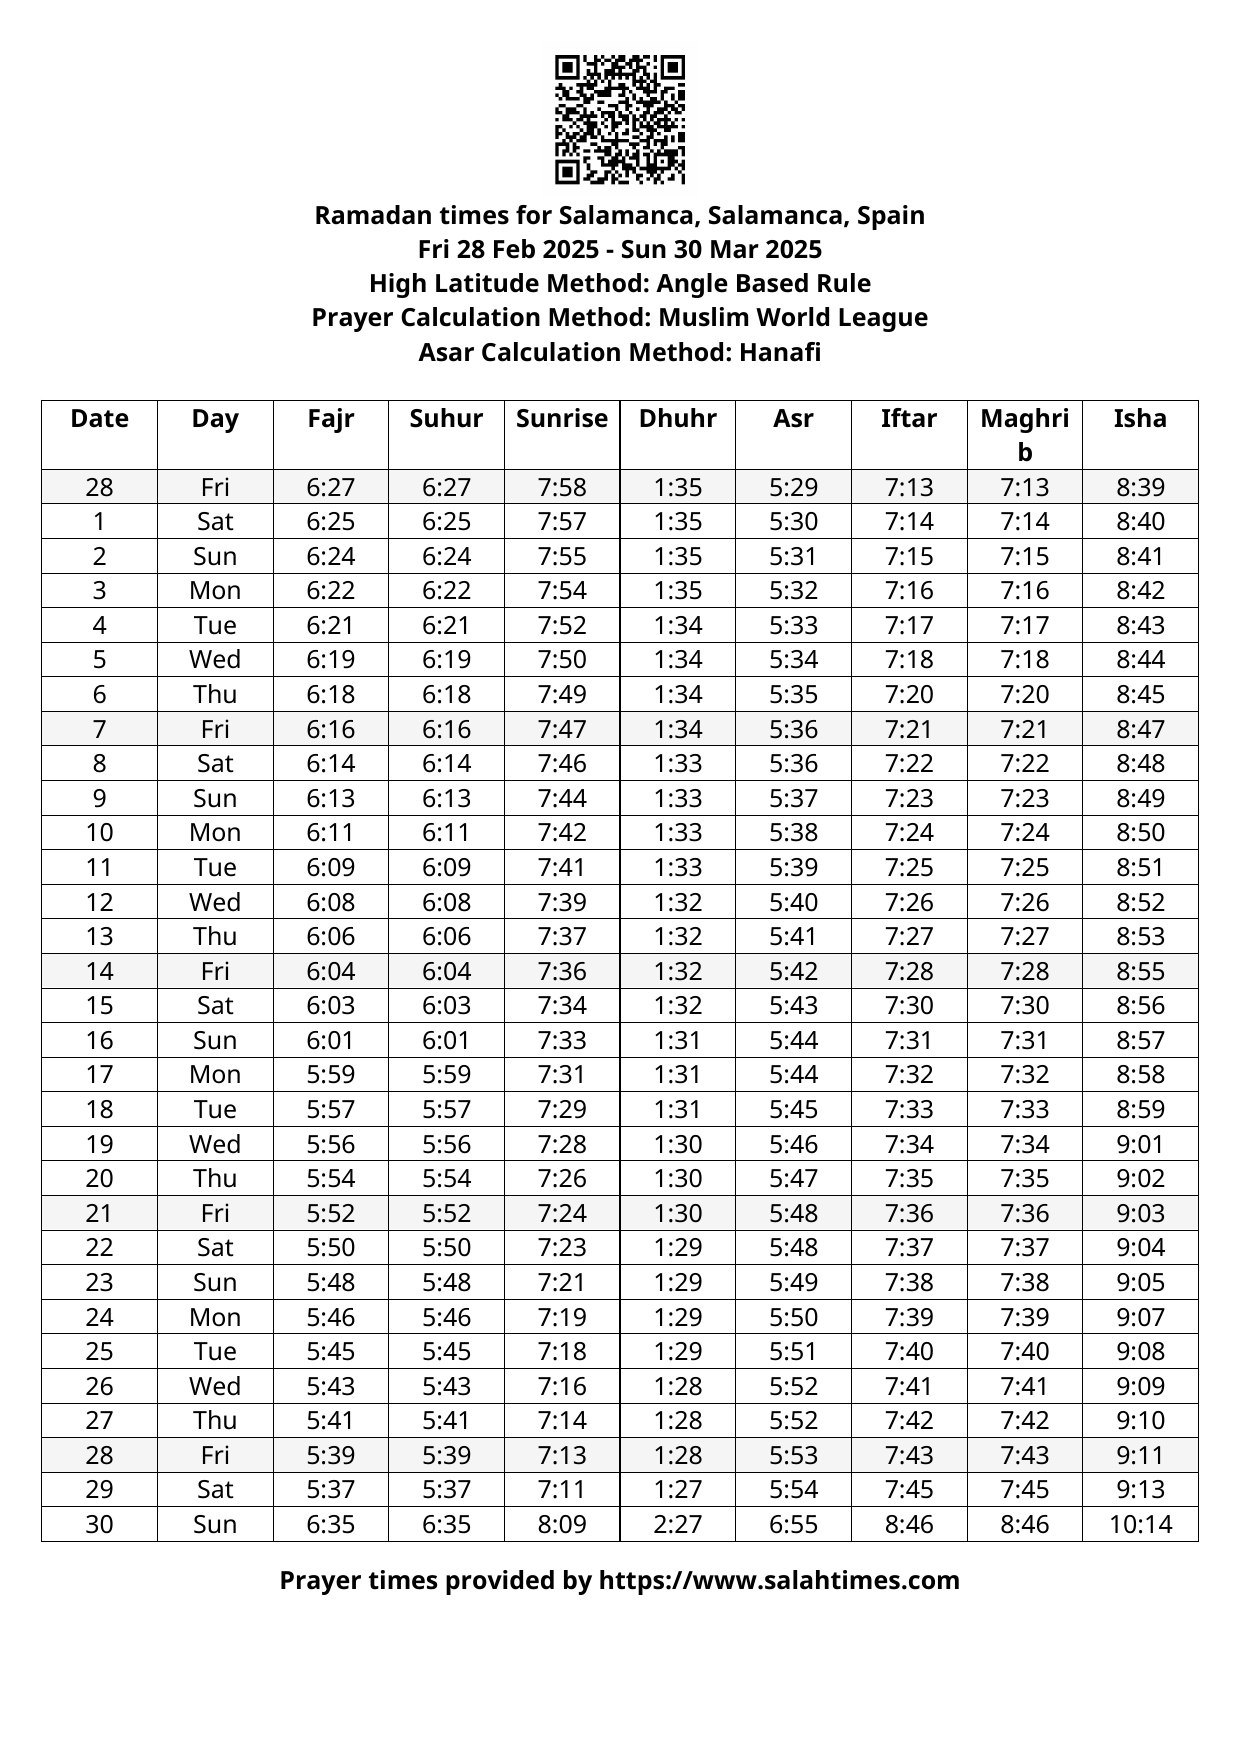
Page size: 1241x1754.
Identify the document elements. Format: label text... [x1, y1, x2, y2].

table_cell 6:03 [274, 989, 388, 1022]
table_cell Wed [158, 643, 273, 676]
table_cell 7:42 [968, 1404, 1082, 1437]
table_cell 5:45 [389, 1334, 504, 1368]
table_cell Sun [158, 1265, 273, 1299]
table_cell 5:48 [736, 1196, 851, 1229]
table_cell 6:06 [389, 919, 504, 953]
table_cell 9:13 [1083, 1473, 1198, 1506]
table_cell 7:57 [505, 504, 619, 538]
table_cell 6:01 [389, 1023, 504, 1057]
table_cell 1:30 [621, 1196, 735, 1229]
table_cell 7:18 [505, 1334, 619, 1368]
table_cell 8:51 [1083, 850, 1198, 884]
table_cell Mon [158, 1058, 273, 1091]
table_cell 7:41 [505, 850, 619, 884]
table_cell 7:41 [852, 1369, 967, 1402]
table_cell 7:28 [505, 1127, 619, 1160]
table_cell 1:35 [621, 470, 735, 503]
table_cell 5:46 [736, 1127, 851, 1160]
table_cell Sun [158, 1023, 273, 1057]
table_cell 1:35 [621, 504, 735, 538]
table_cell Sun [158, 781, 273, 814]
table_cell 5 [42, 643, 157, 676]
table_cell 7:47 [505, 712, 619, 745]
table_cell 7:25 [852, 850, 967, 884]
table_cell Thu [158, 919, 273, 953]
table_cell 5:43 [274, 1369, 388, 1402]
table_cell 1:31 [621, 1058, 735, 1091]
table_cell 7:13 [852, 470, 967, 503]
table_cell Mon [158, 816, 273, 849]
table_cell Fri [158, 470, 273, 503]
table_cell 1:29 [621, 1265, 735, 1299]
table_cell 8:47 [1083, 712, 1198, 745]
table_cell Mon [158, 574, 273, 607]
table_cell 5:30 [736, 504, 851, 538]
table_cell Sat [158, 746, 273, 780]
table_cell Mon [158, 1300, 273, 1333]
table_cell 5:40 [736, 885, 851, 918]
table_cell 6:14 [389, 746, 504, 780]
table_cell 6 [42, 677, 157, 711]
table_cell Tue [158, 1092, 273, 1126]
table_cell 5:37 [274, 1473, 388, 1506]
table_cell 5:37 [736, 781, 851, 814]
table_cell 5:54 [274, 1161, 388, 1195]
table_cell 7:42 [852, 1404, 967, 1437]
table_cell 7:41 [968, 1369, 1082, 1402]
table_cell 7:18 [968, 643, 1082, 676]
text Prayer times provided by https://www.salahtimes.com [42, 1563, 1198, 1597]
table_cell 1:32 [621, 885, 735, 918]
table_cell 6:35 [274, 1507, 388, 1541]
table_cell 5:43 [389, 1369, 504, 1402]
table_cell 6:25 [274, 504, 388, 538]
table_cell 5:29 [736, 470, 851, 503]
table_cell 8:40 [1083, 504, 1198, 538]
table_cell 5:39 [736, 850, 851, 884]
table_cell 1:32 [621, 919, 735, 953]
table_cell 6:08 [274, 885, 388, 918]
table_cell 8:59 [1083, 1092, 1198, 1126]
table_cell 1:29 [621, 1231, 735, 1264]
table_cell 1 [42, 504, 157, 538]
table_header Dhuhr [621, 401, 735, 469]
table_cell 5:37 [389, 1473, 504, 1506]
table_cell 7:23 [852, 781, 967, 814]
table_cell 8 [42, 746, 157, 780]
table_cell Sat [158, 989, 273, 1022]
table_cell 7:36 [968, 1196, 1082, 1229]
table_cell 1:30 [621, 1127, 735, 1160]
table_cell Thu [158, 1161, 273, 1195]
table_cell 5:57 [389, 1092, 504, 1126]
table_cell 5:56 [274, 1127, 388, 1160]
table_cell 9:05 [1083, 1265, 1198, 1299]
table_header Asr [736, 401, 851, 469]
table_cell 7:37 [505, 919, 619, 953]
table_cell 20 [42, 1161, 157, 1195]
table_cell 7:19 [505, 1300, 619, 1333]
table_cell 1:34 [621, 608, 735, 642]
table_cell 30 [42, 1507, 157, 1541]
table_cell 23 [42, 1265, 157, 1299]
table_cell 7:18 [852, 643, 967, 676]
table_cell Tue [158, 1334, 273, 1368]
table_cell 6:19 [389, 643, 504, 676]
table_cell 1:33 [621, 781, 735, 814]
table_cell 3 [42, 574, 157, 607]
table_cell 7:42 [505, 816, 619, 849]
table_cell 28 [42, 470, 157, 503]
table_cell 1:34 [621, 712, 735, 745]
table_cell 1:32 [621, 954, 735, 987]
table_cell 7:14 [968, 504, 1082, 538]
table_cell 7:44 [505, 781, 619, 814]
table_cell 8:43 [1083, 608, 1198, 642]
table_cell 6:09 [389, 850, 504, 884]
table_cell 7:15 [852, 539, 967, 572]
table_cell 8:49 [1083, 781, 1198, 814]
table_cell 5:50 [736, 1300, 851, 1333]
table_cell 5:39 [274, 1438, 388, 1472]
table_cell 7:36 [852, 1196, 967, 1229]
table_cell 7:25 [968, 850, 1082, 884]
table_cell 8:44 [1083, 643, 1198, 676]
table_cell 6:13 [274, 781, 388, 814]
table_cell 5:41 [274, 1404, 388, 1437]
table_cell 7:22 [968, 746, 1082, 780]
table_cell 1:35 [621, 539, 735, 572]
table_cell 7:33 [852, 1092, 967, 1126]
table_cell 7:35 [968, 1161, 1082, 1195]
table_cell 5:56 [389, 1127, 504, 1160]
table_cell 5:52 [736, 1404, 851, 1437]
table_cell 9:03 [1083, 1196, 1198, 1229]
table_cell 7:22 [852, 746, 967, 780]
table_cell 7 [42, 712, 157, 745]
table_cell 1:30 [621, 1161, 735, 1195]
table_cell 11 [42, 850, 157, 884]
table_cell 1:29 [621, 1300, 735, 1333]
table_cell 24 [42, 1300, 157, 1333]
table_cell 6:24 [274, 539, 388, 572]
text High Latitude Method: Angle Based Rule [42, 266, 1198, 300]
table_cell 1:35 [621, 574, 735, 607]
table_cell 7:50 [505, 643, 619, 676]
table_cell 6:35 [389, 1507, 504, 1541]
table_cell 25 [42, 1334, 157, 1368]
table_cell 7:15 [968, 539, 1082, 572]
table_cell 5:32 [736, 574, 851, 607]
table_cell 5:42 [736, 954, 851, 987]
table_cell Sat [158, 504, 273, 538]
table_cell 7:13 [968, 470, 1082, 503]
table_cell 1:28 [621, 1404, 735, 1437]
table_cell 7:16 [852, 574, 967, 607]
text Ramadan times for Salamanca, Salamanca, Spain [42, 198, 1198, 232]
table_cell 1:31 [621, 1023, 735, 1057]
table_cell 8:46 [968, 1507, 1082, 1541]
table_cell 8:55 [1083, 954, 1198, 987]
table_cell 6:08 [389, 885, 504, 918]
table_cell 7:20 [968, 677, 1082, 711]
table_cell 6:55 [736, 1507, 851, 1541]
table_cell Tue [158, 608, 273, 642]
table_cell 5:41 [736, 919, 851, 953]
table_header Isha [1083, 401, 1198, 469]
table_cell 1:32 [621, 989, 735, 1022]
text Prayer Calculation Method: Muslim World League [42, 300, 1198, 334]
table_cell 1:34 [621, 677, 735, 711]
table_cell 10 [42, 816, 157, 849]
table_cell 5:52 [389, 1196, 504, 1229]
table_header Day [158, 401, 273, 469]
table_cell 7:35 [852, 1161, 967, 1195]
table_cell 5:50 [389, 1231, 504, 1264]
table_header Suhur [389, 401, 504, 469]
table_cell 5:59 [389, 1058, 504, 1091]
table_cell 7:23 [505, 1231, 619, 1264]
table_cell 7:30 [852, 989, 967, 1022]
table_cell 6:16 [389, 712, 504, 745]
table_cell 1:33 [621, 816, 735, 849]
table_cell 6:25 [389, 504, 504, 538]
table_cell Tue [158, 850, 273, 884]
table_cell 5:43 [736, 989, 851, 1022]
table_cell 5:36 [736, 746, 851, 780]
table_cell 9:11 [1083, 1438, 1198, 1472]
table_cell 5:57 [274, 1092, 388, 1126]
table_cell 9:02 [1083, 1161, 1198, 1195]
table_cell 5:47 [736, 1161, 851, 1195]
table_cell Sat [158, 1473, 273, 1506]
table_cell 5:59 [274, 1058, 388, 1091]
text Fri 28 Feb 2025 - Sun 30 Mar 2025 [42, 232, 1198, 266]
table_header Sunrise [505, 401, 619, 469]
table_cell 5:41 [389, 1404, 504, 1437]
table_cell 8:50 [1083, 816, 1198, 849]
table_cell Wed [158, 885, 273, 918]
table_cell 6:04 [274, 954, 388, 987]
table_cell 7:37 [852, 1231, 967, 1264]
table_cell 7:30 [968, 989, 1082, 1022]
table_cell 19 [42, 1127, 157, 1160]
table_cell 9:07 [1083, 1300, 1198, 1333]
table_cell Fri [158, 1438, 273, 1472]
table_cell 7:14 [852, 504, 967, 538]
table_cell 7:45 [968, 1473, 1082, 1506]
table_cell 21 [42, 1196, 157, 1229]
table_cell 6:11 [389, 816, 504, 849]
table_cell 10:14 [1083, 1507, 1198, 1541]
table_cell 7:36 [505, 954, 619, 987]
table_cell 7:17 [968, 608, 1082, 642]
table_cell 5:49 [736, 1265, 851, 1299]
table_cell 7:49 [505, 677, 619, 711]
table_cell 7:37 [968, 1231, 1082, 1264]
table_cell 7:54 [505, 574, 619, 607]
table_cell 7:27 [852, 919, 967, 953]
table_cell 9 [42, 781, 157, 814]
table_cell 8:52 [1083, 885, 1198, 918]
table_cell 8:58 [1083, 1058, 1198, 1091]
table_cell 6:11 [274, 816, 388, 849]
table_cell 5:35 [736, 677, 851, 711]
table_cell 1:31 [621, 1092, 735, 1126]
table_cell 5:51 [736, 1334, 851, 1368]
table_cell 6:18 [274, 677, 388, 711]
table_cell 7:40 [968, 1334, 1082, 1368]
table_cell 6:09 [274, 850, 388, 884]
table_cell 7:46 [505, 746, 619, 780]
picture [542, 41, 699, 198]
table_cell 7:43 [968, 1438, 1082, 1472]
table_cell 7:20 [852, 677, 967, 711]
table_cell 7:52 [505, 608, 619, 642]
table_cell Fri [158, 954, 273, 987]
table_cell 7:39 [505, 885, 619, 918]
table_cell 5:36 [736, 712, 851, 745]
table_cell 7:33 [505, 1023, 619, 1057]
table_cell 7:39 [852, 1300, 967, 1333]
table_cell 8:53 [1083, 919, 1198, 953]
table_cell 7:26 [968, 885, 1082, 918]
table_cell 6:24 [389, 539, 504, 572]
table_cell 6:18 [389, 677, 504, 711]
table_cell Sun [158, 1507, 273, 1541]
table_cell 7:16 [968, 574, 1082, 607]
table_cell 5:48 [274, 1265, 388, 1299]
table_cell 7:32 [852, 1058, 967, 1091]
table_cell 22 [42, 1231, 157, 1264]
table_cell 7:43 [852, 1438, 967, 1472]
table_cell 7:29 [505, 1092, 619, 1126]
table_cell 5:46 [274, 1300, 388, 1333]
table_cell 28 [42, 1438, 157, 1472]
table_cell 7:38 [968, 1265, 1082, 1299]
table_cell 7:32 [968, 1058, 1082, 1091]
table_cell 6:27 [389, 470, 504, 503]
table_cell 1:28 [621, 1369, 735, 1402]
table_cell 5:54 [389, 1161, 504, 1195]
table_cell Sat [158, 1231, 273, 1264]
table_cell 7:40 [852, 1334, 967, 1368]
table_cell 5:39 [389, 1438, 504, 1472]
table_cell 2 [42, 539, 157, 572]
table_cell 7:34 [852, 1127, 967, 1160]
table_cell 7:58 [505, 470, 619, 503]
table_cell 7:24 [852, 816, 967, 849]
table_cell 8:39 [1083, 470, 1198, 503]
table_cell 29 [42, 1473, 157, 1506]
table_header Date [42, 401, 157, 469]
table_cell 13 [42, 919, 157, 953]
table_cell Wed [158, 1127, 273, 1160]
table_cell 7:16 [505, 1369, 619, 1402]
table_cell 7:21 [852, 712, 967, 745]
table_cell 7:39 [968, 1300, 1082, 1333]
table_cell 5:33 [736, 608, 851, 642]
table_cell 5:44 [736, 1023, 851, 1057]
table_cell 26 [42, 1369, 157, 1402]
table_cell 5:45 [736, 1092, 851, 1126]
table_cell 17 [42, 1058, 157, 1091]
table_cell 4 [42, 608, 157, 642]
table_cell 14 [42, 954, 157, 987]
table_cell 8:46 [852, 1507, 967, 1541]
table_cell 5:52 [736, 1369, 851, 1402]
table_cell 5:53 [736, 1438, 851, 1472]
table_cell 7:38 [852, 1265, 967, 1299]
table_cell 7:55 [505, 539, 619, 572]
table_cell 7:21 [505, 1265, 619, 1299]
table_cell 8:45 [1083, 677, 1198, 711]
table_cell 5:50 [274, 1231, 388, 1264]
table_cell 7:21 [968, 712, 1082, 745]
table_cell 7:26 [505, 1161, 619, 1195]
table_cell 16 [42, 1023, 157, 1057]
table_cell 5:54 [736, 1473, 851, 1506]
table_cell 8:48 [1083, 746, 1198, 780]
table_cell 9:04 [1083, 1231, 1198, 1264]
table_cell 6:06 [274, 919, 388, 953]
table_cell 7:24 [505, 1196, 619, 1229]
table_cell 7:17 [852, 608, 967, 642]
table_cell 7:31 [505, 1058, 619, 1091]
table_cell 6:16 [274, 712, 388, 745]
table_cell Sun [158, 539, 273, 572]
table_cell 9:08 [1083, 1334, 1198, 1368]
table_cell 15 [42, 989, 157, 1022]
table_cell 18 [42, 1092, 157, 1126]
table_cell 7:28 [968, 954, 1082, 987]
table_cell Thu [158, 1404, 273, 1437]
table_cell 7:27 [968, 919, 1082, 953]
table_cell 12 [42, 885, 157, 918]
table_cell 1:33 [621, 746, 735, 780]
table_cell 27 [42, 1404, 157, 1437]
table_cell 5:45 [274, 1334, 388, 1368]
table_cell 6:22 [274, 574, 388, 607]
table_cell 5:44 [736, 1058, 851, 1091]
table_cell 5:34 [736, 643, 851, 676]
table_cell Fri [158, 1196, 273, 1229]
table_cell 5:48 [736, 1231, 851, 1264]
table_header Fajr [274, 401, 388, 469]
table_cell 7:14 [505, 1404, 619, 1437]
table_cell 6:03 [389, 989, 504, 1022]
table_cell 7:34 [968, 1127, 1082, 1160]
table_cell 7:31 [852, 1023, 967, 1057]
table_cell 5:46 [389, 1300, 504, 1333]
table_cell 8:09 [505, 1507, 619, 1541]
table_cell 6:21 [274, 608, 388, 642]
table_cell 6:04 [389, 954, 504, 987]
table_cell 6:01 [274, 1023, 388, 1057]
table_cell 5:48 [389, 1265, 504, 1299]
table_cell 7:28 [852, 954, 967, 987]
table_cell Thu [158, 677, 273, 711]
table_cell 5:38 [736, 816, 851, 849]
table_cell 2:27 [621, 1507, 735, 1541]
table_cell 6:13 [389, 781, 504, 814]
table_cell 7:23 [968, 781, 1082, 814]
table_cell 6:19 [274, 643, 388, 676]
table_cell Fri [158, 712, 273, 745]
table_cell 6:21 [389, 608, 504, 642]
table_header Iftar [852, 401, 967, 469]
table_cell 8:42 [1083, 574, 1198, 607]
table_cell 8:57 [1083, 1023, 1198, 1057]
table_cell 7:31 [968, 1023, 1082, 1057]
table_cell 7:24 [968, 816, 1082, 849]
table_cell 1:28 [621, 1438, 735, 1472]
table_cell 6:27 [274, 470, 388, 503]
table_cell 5:52 [274, 1196, 388, 1229]
table_cell 5:31 [736, 539, 851, 572]
table_cell Wed [158, 1369, 273, 1402]
table_cell 6:14 [274, 746, 388, 780]
table_cell 1:33 [621, 850, 735, 884]
table_cell 1:27 [621, 1473, 735, 1506]
text Asar Calculation Method: Hanafi [42, 334, 1198, 368]
table_cell 7:33 [968, 1092, 1082, 1126]
table_cell 7:26 [852, 885, 967, 918]
table_cell 8:56 [1083, 989, 1198, 1022]
table_cell 9:09 [1083, 1369, 1198, 1402]
table_cell 1:34 [621, 643, 735, 676]
table_cell 7:13 [505, 1438, 619, 1472]
table_cell 1:29 [621, 1334, 735, 1368]
table_cell 9:01 [1083, 1127, 1198, 1160]
table_cell 8:41 [1083, 539, 1198, 572]
table_cell 7:45 [852, 1473, 967, 1506]
table_cell 7:34 [505, 989, 619, 1022]
table_cell 9:10 [1083, 1404, 1198, 1437]
table_cell 7:11 [505, 1473, 619, 1506]
table_header Maghrib [968, 401, 1082, 469]
table_cell 6:22 [389, 574, 504, 607]
